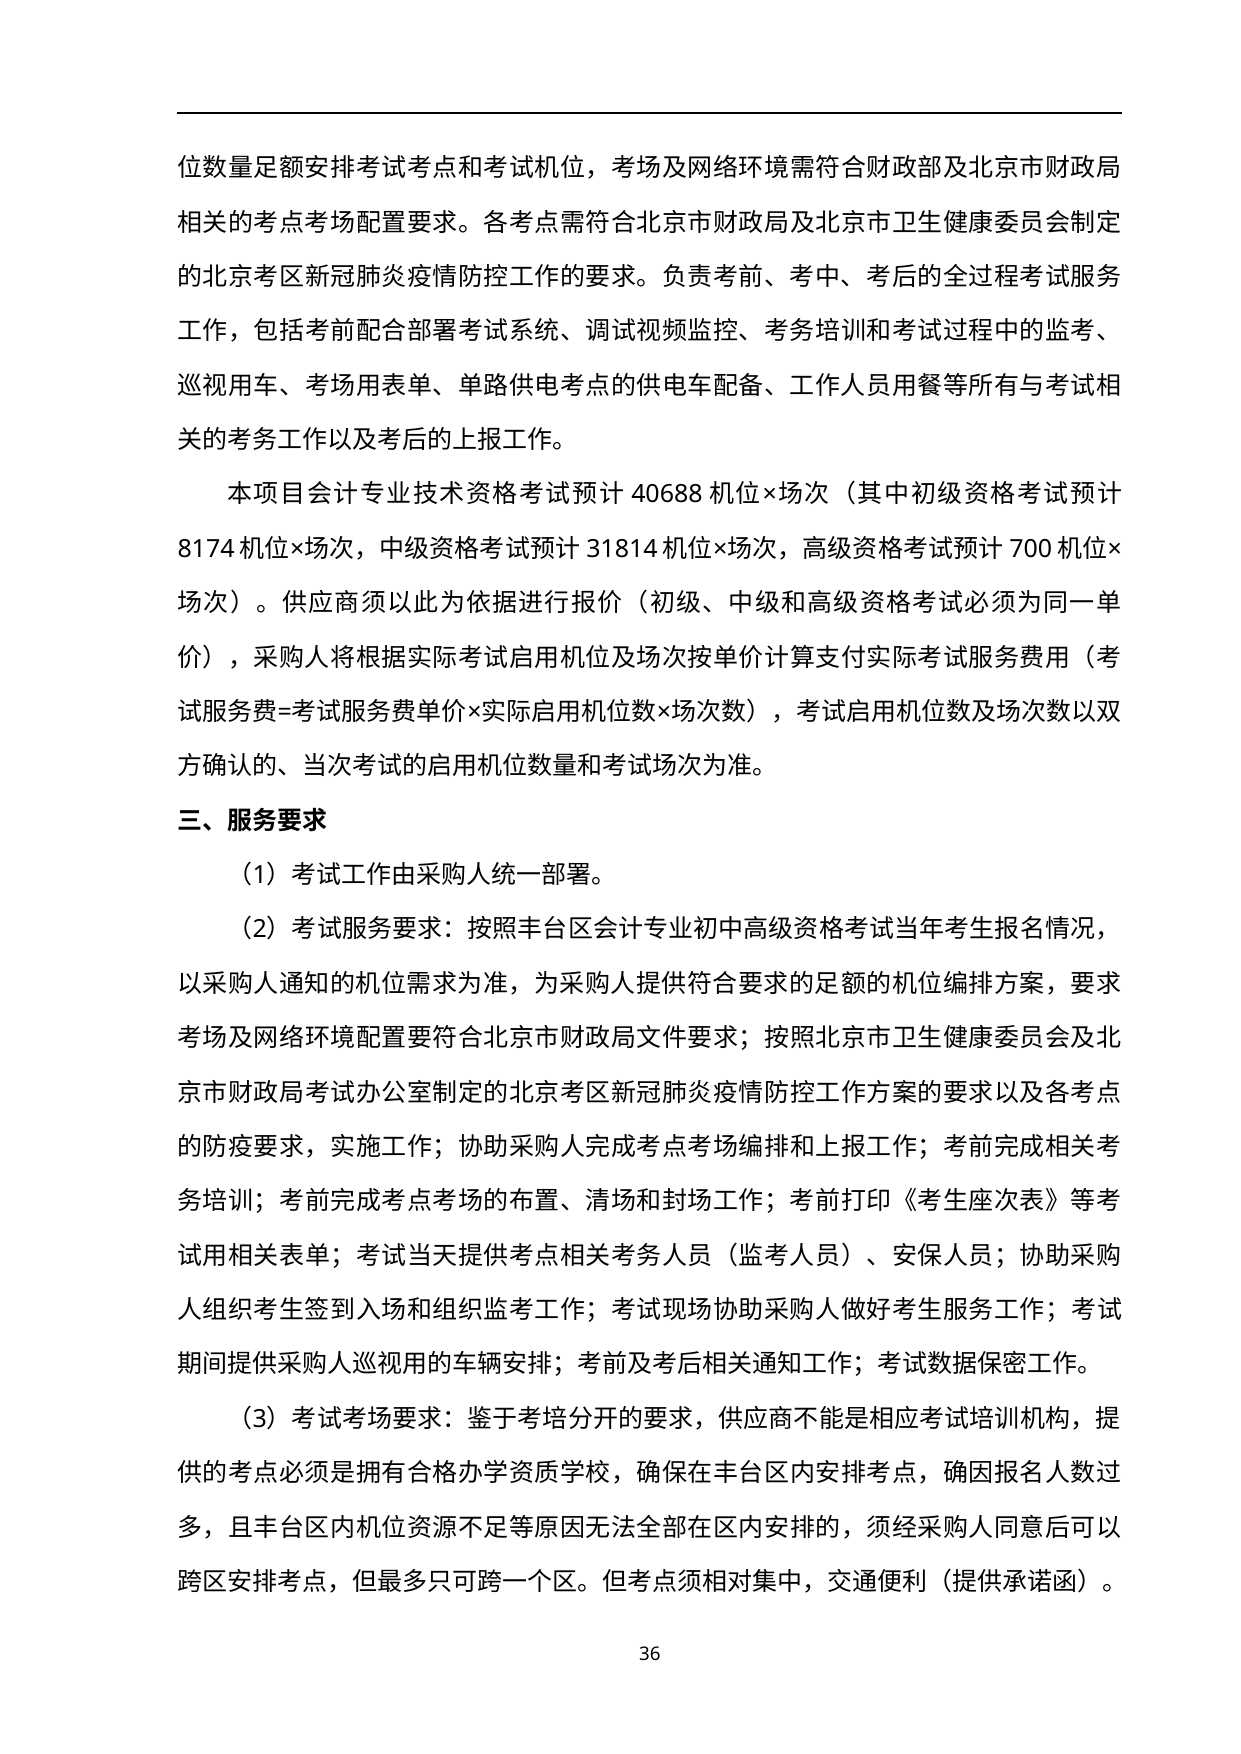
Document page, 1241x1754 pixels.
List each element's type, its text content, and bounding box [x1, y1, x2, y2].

text （1）考试工作由采购人统一部署。 [177, 854, 1122, 891]
text 本项目会计专业技术资格考试预计40688机位×场次（其中初级资格考试预计8174机位×场次，中级资格考试预计31814机位×场次，高级资格考试预计700机位×场次）。供应商须以此为依据进行报价（初级、中级和高级资格考试必须为同一单价），采购人将根据实际考试启用机位及场次按单价计算支付实际考试服务费用（考试服务费=考试服务费单价×实际启用机位数×场次数），考试启用机位数及场次数以双方确认的、当次考试的启用机位数量和考试场次为准。 [177, 474, 1122, 782]
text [177, 148, 1122, 456]
text （3）考试考场要求：鉴于考培分开的要求，供应商不能是相应考试培训机构，提供的考点必须是拥有合格办学资质学校，确保在丰台区内安排考点，确因报名人数过多，且丰台区内机位资源不足等原因无法全部在区内安排的，须经采购人同意后可以跨区安排考点，但最多只可跨一个区。但考点须相对集中，交通便利（提供承诺函）。 [177, 1398, 1122, 1598]
text 三、服务要求 [177, 800, 1122, 836]
text （2）考试服务要求：按照丰台区会计专业初中高级资格考试当年考生报名情况，以采购人通知的机位需求为准，为采购人提供符合要求的足额的机位编排方案，要求考场及网络环境配置要符合北京市财政局文件要求；按照北京市卫生健康委员会及北京市财政局考试办公室制定的北京考区新冠肺炎疫情防控工作方案的要求以及各考点的防疫要求，实施工作；协助采购人完成考点考场编排和上报工作；考前完成相关考务培训；考前完成考点考场的布置、清场和封场工作；考前打印《考生座次表》等考试用相关表单；考试当天提供考点相关考务人员（监考人员）、安保人员；协助采购人组织考生签到入场和组织监考工作；考试现场协助采购人做好考生服务工作；考试期间提供采购人巡视用的车辆安排；考前及考后相关通知工作；考试数据保密工作。 [177, 909, 1122, 1380]
